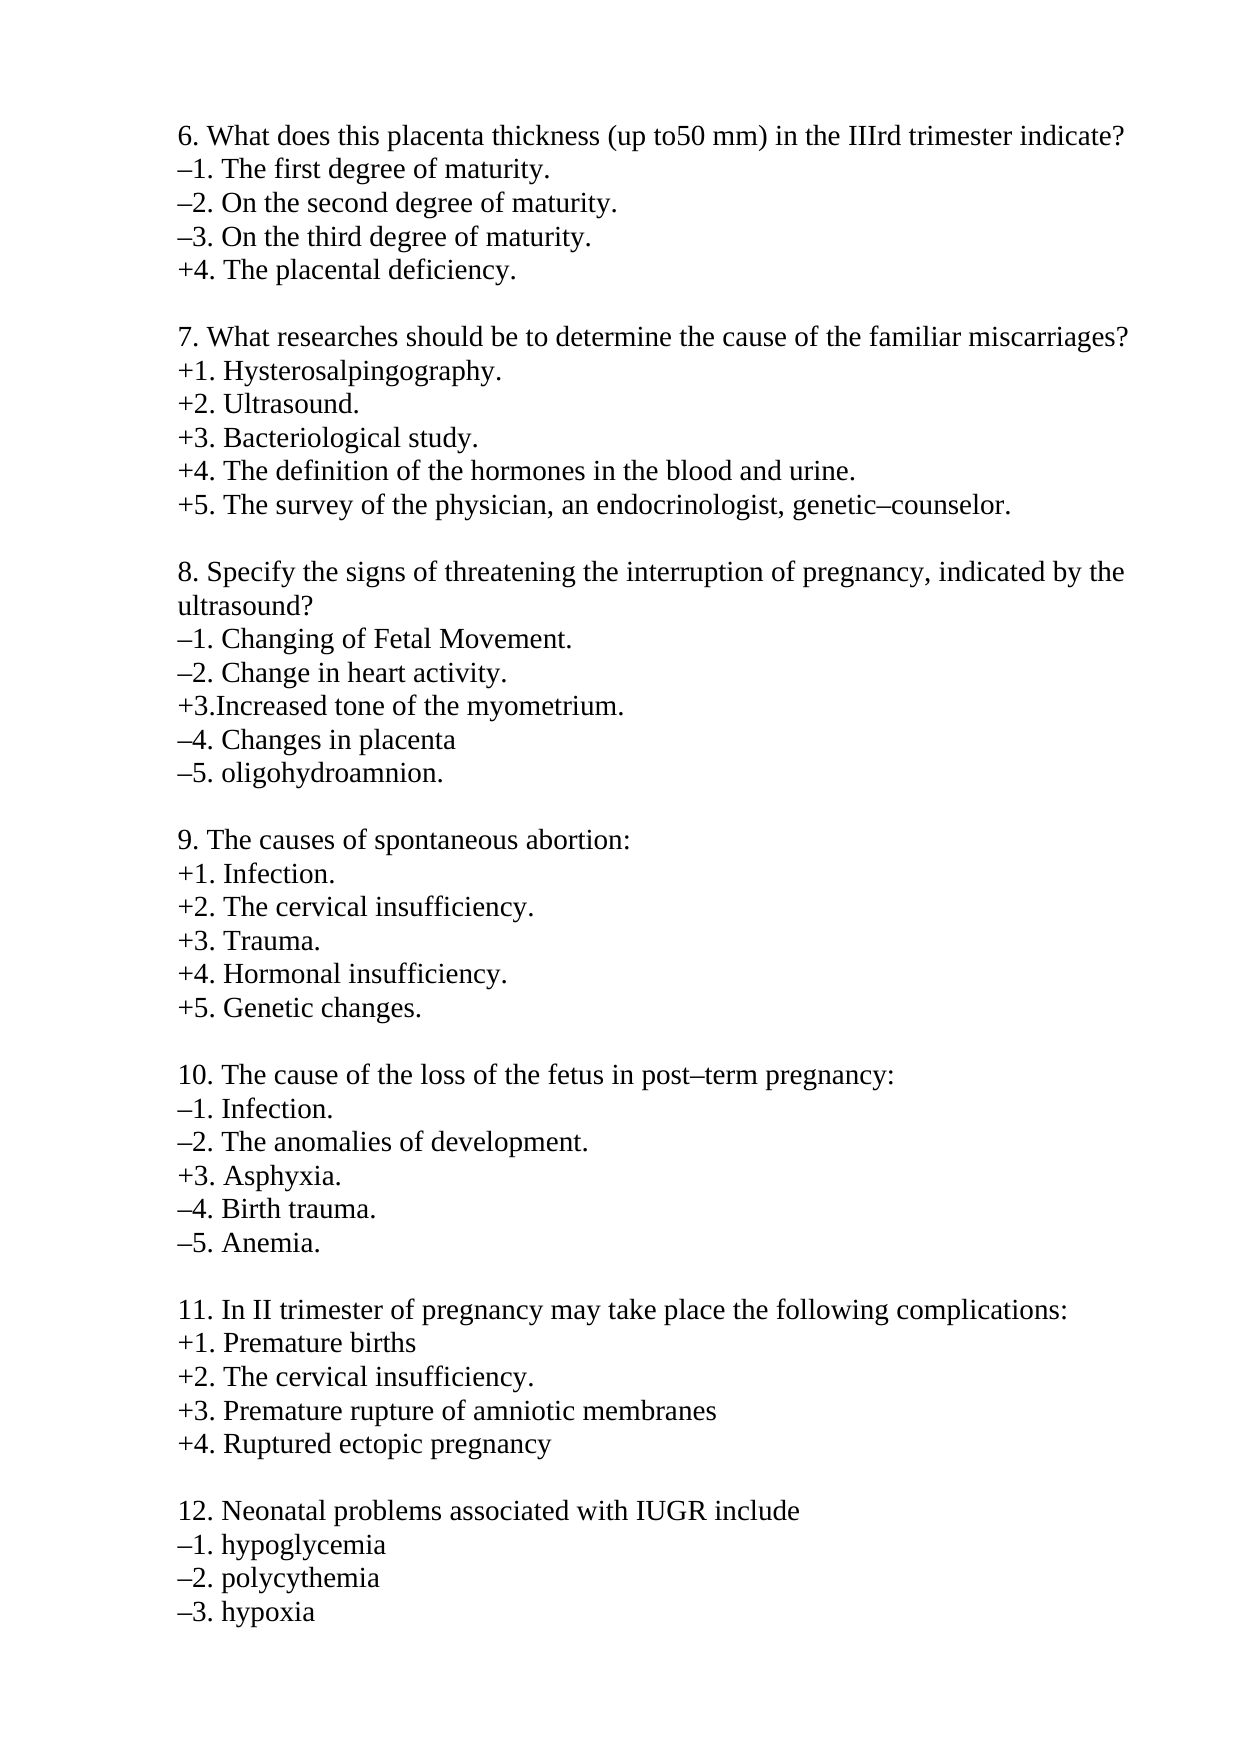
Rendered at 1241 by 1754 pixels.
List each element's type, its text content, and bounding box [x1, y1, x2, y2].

text +3.Increased tone of the myometrium. [177, 688, 1152, 722]
text +1. Hysterosalpingography. [177, 353, 1152, 386]
text +4. The definition of the hormones in the blood and urine. [177, 453, 1152, 487]
text –3. On the third degree of maturity. [177, 219, 1152, 252]
text +3. Trauma. [177, 923, 1152, 957]
text –1. Changing of Fetal Movement. [177, 621, 1152, 655]
text –4. Changes in placenta [177, 722, 1152, 755]
text –4. Birth trauma. [177, 1191, 1152, 1225]
text +3. Asphyxia. [177, 1158, 1152, 1191]
text +4. Hormonal insufficiency. [177, 957, 1152, 990]
text +1. Premature births [177, 1326, 1152, 1359]
text –1. hypoglycemia [177, 1527, 1152, 1560]
text +2. Ultrasound. [177, 386, 1152, 420]
text 9. The causes of spontaneous abortion: [177, 822, 1152, 856]
text +2. The cervical insufficiency. [177, 1359, 1152, 1393]
text +4. Ruptured ectopic pregnancy [177, 1426, 1152, 1460]
text –2. On the second degree of maturity. [177, 185, 1152, 219]
text –5. oligohydroamnion. [177, 755, 1152, 789]
text +5. Genetic changes. [177, 990, 1152, 1024]
text +3. Bacteriological study. [177, 420, 1152, 453]
text +4. The placental deficiency. [177, 252, 1152, 286]
text 6. What does this placenta thickness (up to50 mm) in the IIIrd trimester indicate? [177, 118, 1152, 152]
text –3. hypoxia [177, 1594, 1152, 1627]
text –1. Infection. [177, 1091, 1152, 1124]
text –2. The anomalies of development. [177, 1124, 1152, 1158]
text 8. Specify the signs of threatening the interruption of pregnancy, indicated by the ultrasound? [177, 554, 1152, 621]
text 7. What researches should be to determine the cause of the familiar miscarriages? [177, 319, 1152, 353]
text 12. Neonatal problems associated with IUGR include [177, 1493, 1152, 1527]
text +1. Infection. [177, 856, 1152, 889]
text 10. The cause of the loss of the fetus in post–term pregnancy: [177, 1057, 1152, 1091]
text +5. The survey of the physician, an endocrinologist, genetic–counselor. [177, 487, 1152, 521]
text +2. The cervical insufficiency. [177, 889, 1152, 923]
text –5. Anemia. [177, 1225, 1152, 1258]
text –2. Change in heart activity. [177, 655, 1152, 688]
text +3. Premature rupture of amniotic membranes [177, 1393, 1152, 1426]
text –2. polycythemia [177, 1560, 1152, 1594]
text 11. In II trimester of pregnancy may take place the following complications: [177, 1292, 1152, 1326]
text –1. The first degree of maturity. [177, 152, 1152, 185]
